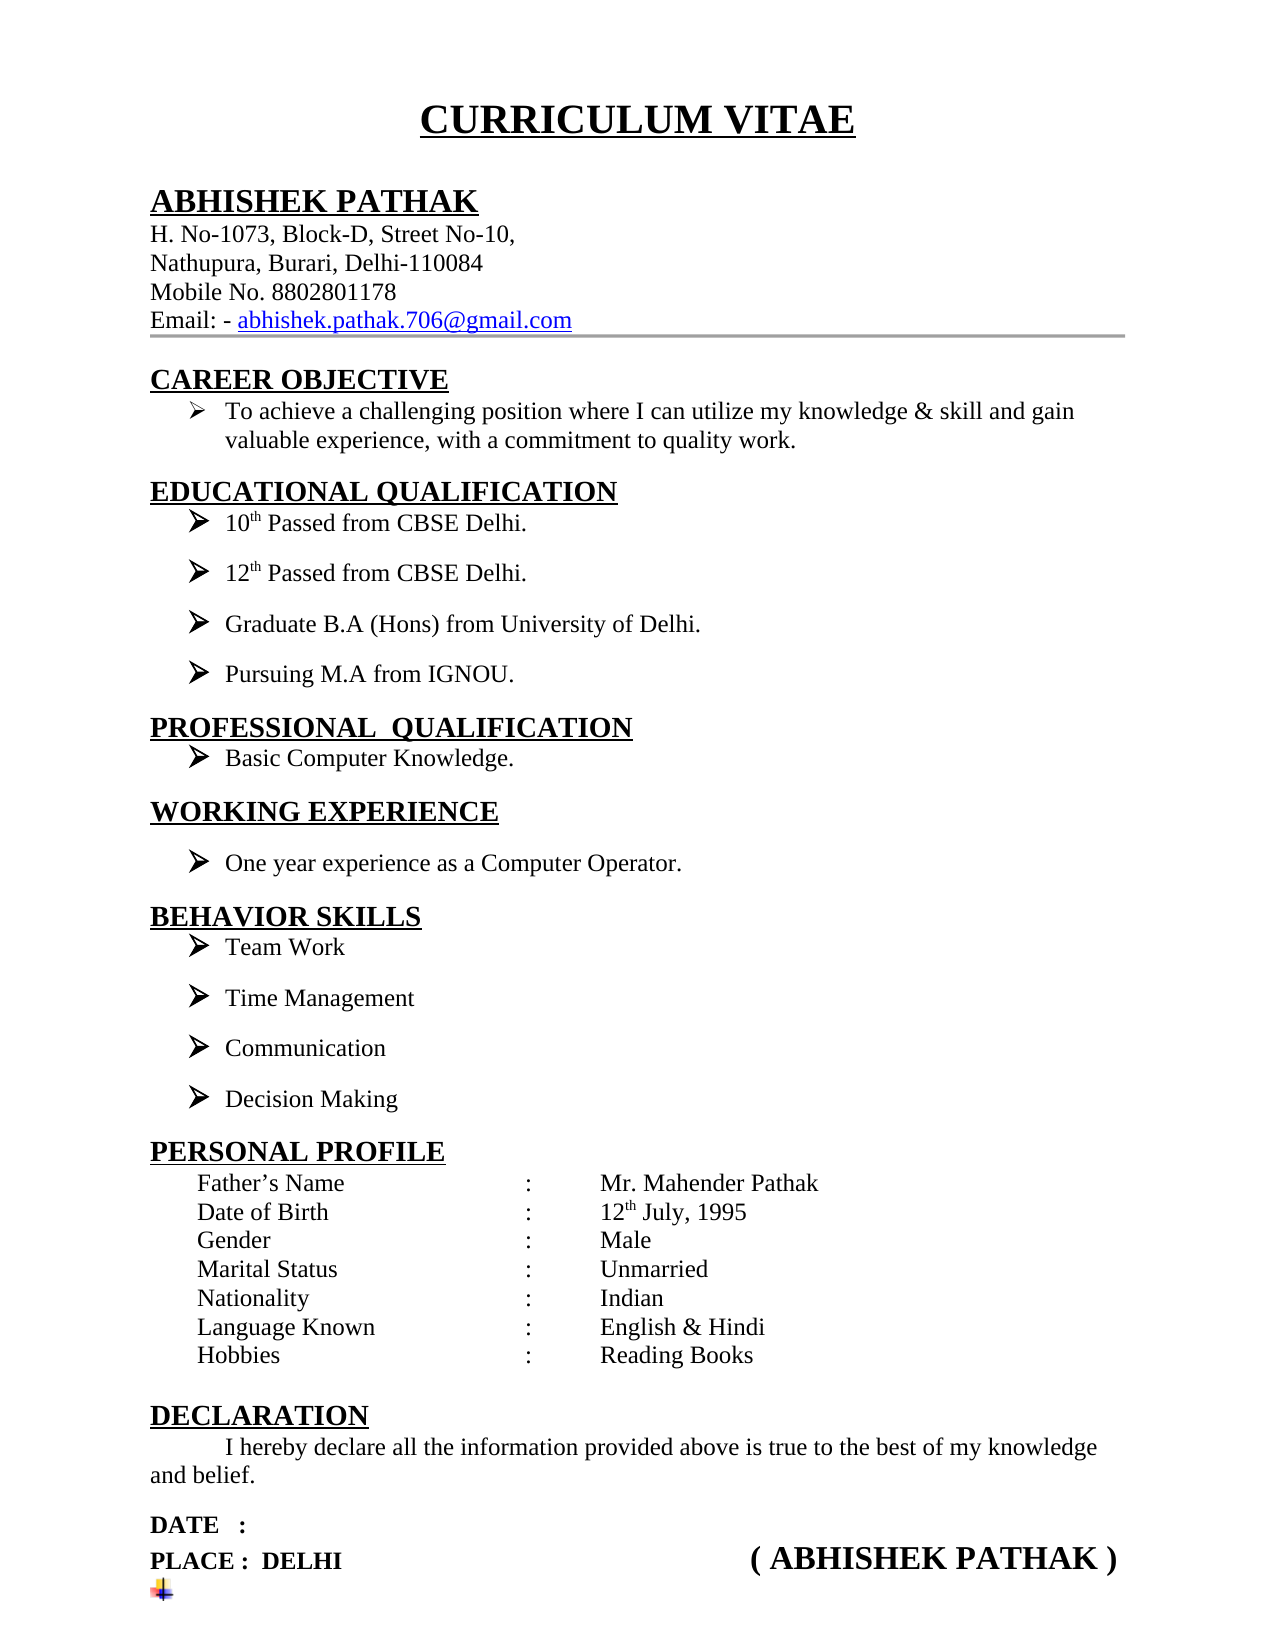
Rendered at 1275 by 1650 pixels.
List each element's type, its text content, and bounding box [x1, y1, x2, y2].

text PLACE : DELHI ( ABHISHEK PATHAK ) [150, 1539, 1125, 1605]
list WORKING EXPERIENCE [150, 794, 1125, 827]
text Language Known : English & Hindi [150, 1312, 1125, 1341]
text I hereby declare all the information provided above is true to the best of my knowledge and belief. [150, 1432, 1125, 1489]
list Pursuing M.A from IGNOU. [187, 659, 1125, 689]
list One year experience as a Computer Operator. [150, 848, 1125, 878]
list Decision Making [150, 1084, 1125, 1114]
list Graduate B.A (Hons) from University of Delhi. [187, 609, 1125, 638]
text DECLARATION [150, 1398, 1125, 1432]
text CURRICULUM VITAE [150, 95, 1125, 143]
text EDUCATIONAL QUALIFICATION [150, 474, 1125, 508]
text Hobbies : Reading Books [150, 1341, 1125, 1369]
list Communication [150, 1033, 1125, 1063]
text Marital Status : Unmarried [150, 1254, 1125, 1283]
text DATE : [150, 1510, 1125, 1539]
text Date of Birth : 12th July, 1995 [150, 1197, 1125, 1226]
list Basic Computer Knowledge. [187, 743, 1125, 773]
list 10th Passed from CBSE Delhi. [187, 508, 1125, 537]
text PROFESSIONAL QUALIFICATION [150, 710, 1125, 743]
text ABHISHEK PATHAK [150, 181, 1125, 219]
text Email: - abhishek.pathak.706@gmail.com [150, 306, 1125, 334]
list Time Management [150, 983, 1125, 1013]
picture [150, 1577, 174, 1601]
list 12th Passed from CBSE Delhi. [187, 558, 1125, 588]
text Father’s Name : Mr. Mahender Pathak [150, 1168, 1125, 1197]
text Mobile No. 8802801178 [150, 277, 1125, 306]
list To achieve a challenging position where I can utilize my knowledge & skill and gain valuable experience, with a commitment to quality work. [187, 396, 1125, 453]
text Nationality : Indian [150, 1283, 1125, 1312]
list Team Work [150, 932, 1125, 962]
text BEHAVIOR SKILLS [150, 899, 1125, 932]
text Nathupura, Burari, Delhi-110084 [150, 248, 1125, 277]
text PERSONAL PROFILE [150, 1134, 1125, 1168]
text Gender : Male [150, 1226, 1125, 1254]
text H. No-1073, Block-D, Street No-10, [150, 219, 1125, 248]
text CAREER OBJECTIVE [150, 362, 1125, 396]
